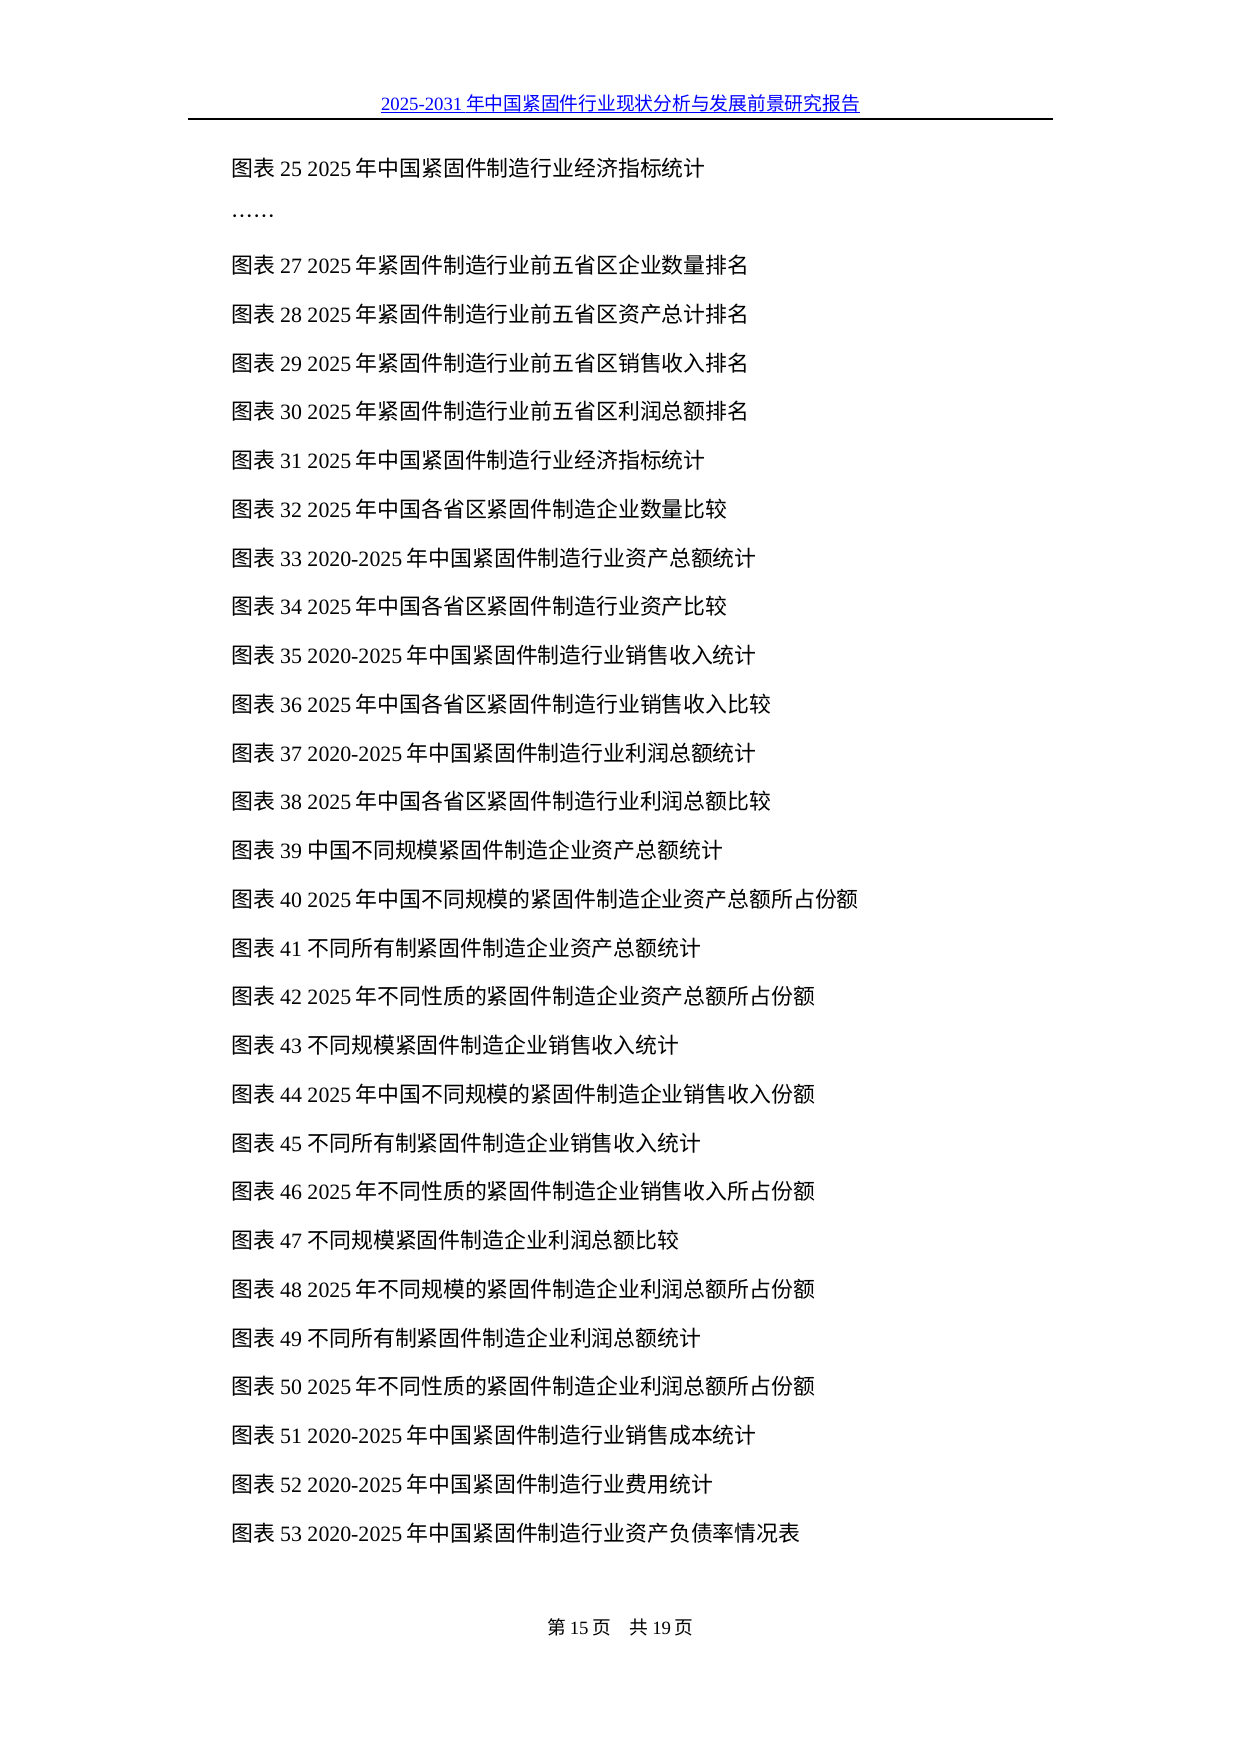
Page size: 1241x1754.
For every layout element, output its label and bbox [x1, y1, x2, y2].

text [187, 150, 1053, 1548]
